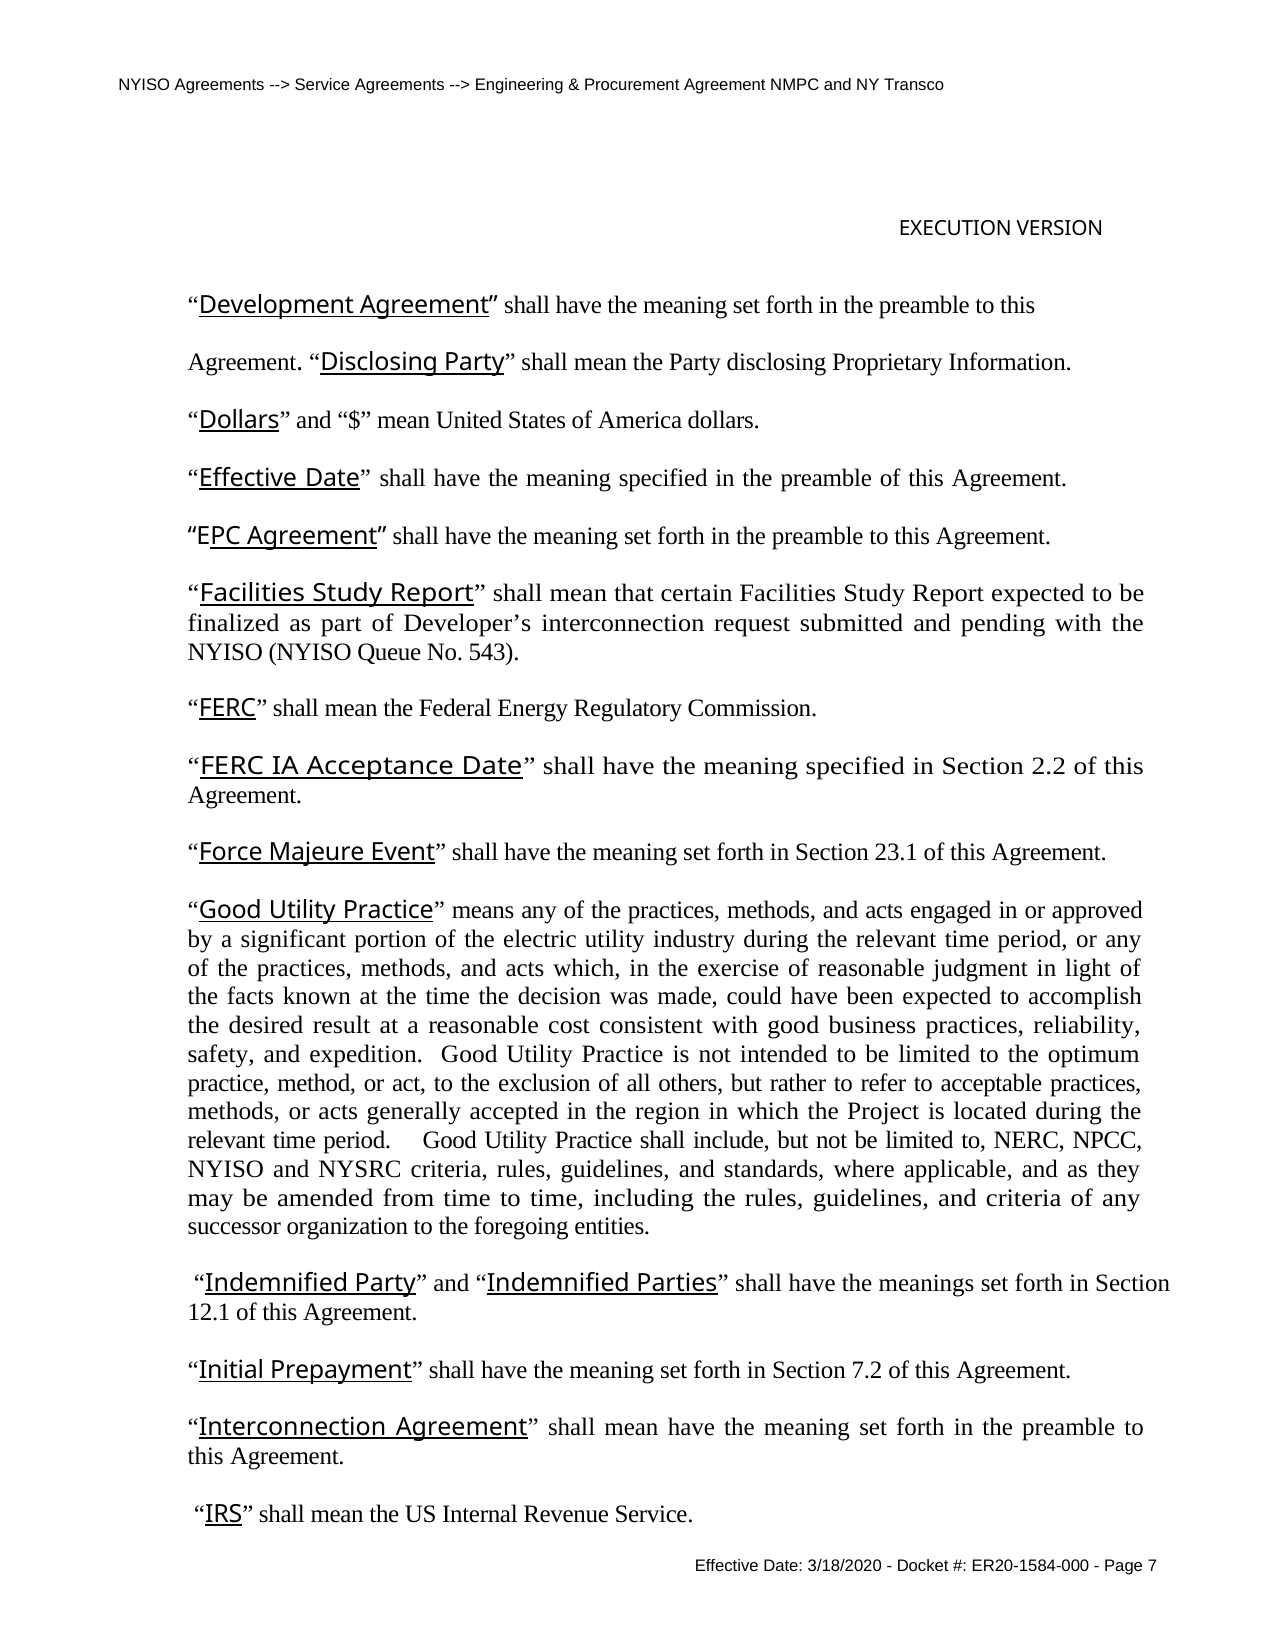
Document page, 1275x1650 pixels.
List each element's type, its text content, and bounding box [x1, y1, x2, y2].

text “IRS” shall mean the US Internal Revenue Service. [194, 1499, 1275, 1528]
text “Effective Date” shall have the meaning specified in the preamble of this Agreement. “EPC Agreement” shall have the meaning set forth in the preamble to this Agreement. [187, 440, 1075, 556]
text “Development Agreement” shall have the meaning set forth in the preamble to this Agreement. “Disclosing Party” shall mean the Party disclosing Proprietary Information. “Dollars” and “$” mean United States of America dollars. [187, 268, 1151, 439]
text 12.1 of this Agreement. [187, 1297, 1275, 1326]
text “FERC IA Acceptance Date” shall have the meaning specified in Section 2.2 of this Agreement. [187, 751, 1145, 810]
text “Good Utility Practice” means any of the practices, methods, and acts engaged in or approved by a significant portion of the electric utility industry during the relevant time period, or any of the practices, methods, and acts which, in the exercise of reasonable judgment in light of the facts known at the time the decision was made, could have been expected to accomplish the desired result at a reasonable cost consistent with good business practices, reliability, safety, and expedition. Good Utility Practice is not intended to be limited to the optimum practice, method, or act, to the exclusion of all others, but rather to refer to acceptable practices, methods, or acts generally accepted in the region in which the Project is located during the relevant time period. Good Utility Practice shall include, but not be limited to, NERC, NPCC, NYISO and NYSRC criteria, rules, guidelines, and standards, where applicable, and as they may be amended from time to time, including the rules, guidelines, and criteria of any successor organization to the foregoing entities. [187, 896, 1151, 1241]
text “Initial Prepayment” shall have the meaning set forth in Section 7.2 of this Agreement. [187, 1356, 1275, 1384]
text “FERC” shall mean the Federal Energy Regulatory Commission. [187, 693, 1275, 722]
text “Facilities Study Report” shall mean that certain Facilities Study Report expected to be finalized as part of Developer’s interconnection request submitted and pending with the NYISO (NYISO Queue No. 543). [187, 578, 1145, 666]
text “Indemnified Party” and “Indemnified Parties” shall have the meanings set forth in Section [194, 1268, 1275, 1297]
text “Force Majeure Event” shall have the meaning set forth in Section 23.1 of this Agreement. [187, 837, 1275, 866]
text EXECUTION VERSION [899, 216, 1275, 240]
text “Interconnection Agreement” shall mean have the meaning set forth in the preamble to this Agreement. [187, 1412, 1145, 1470]
